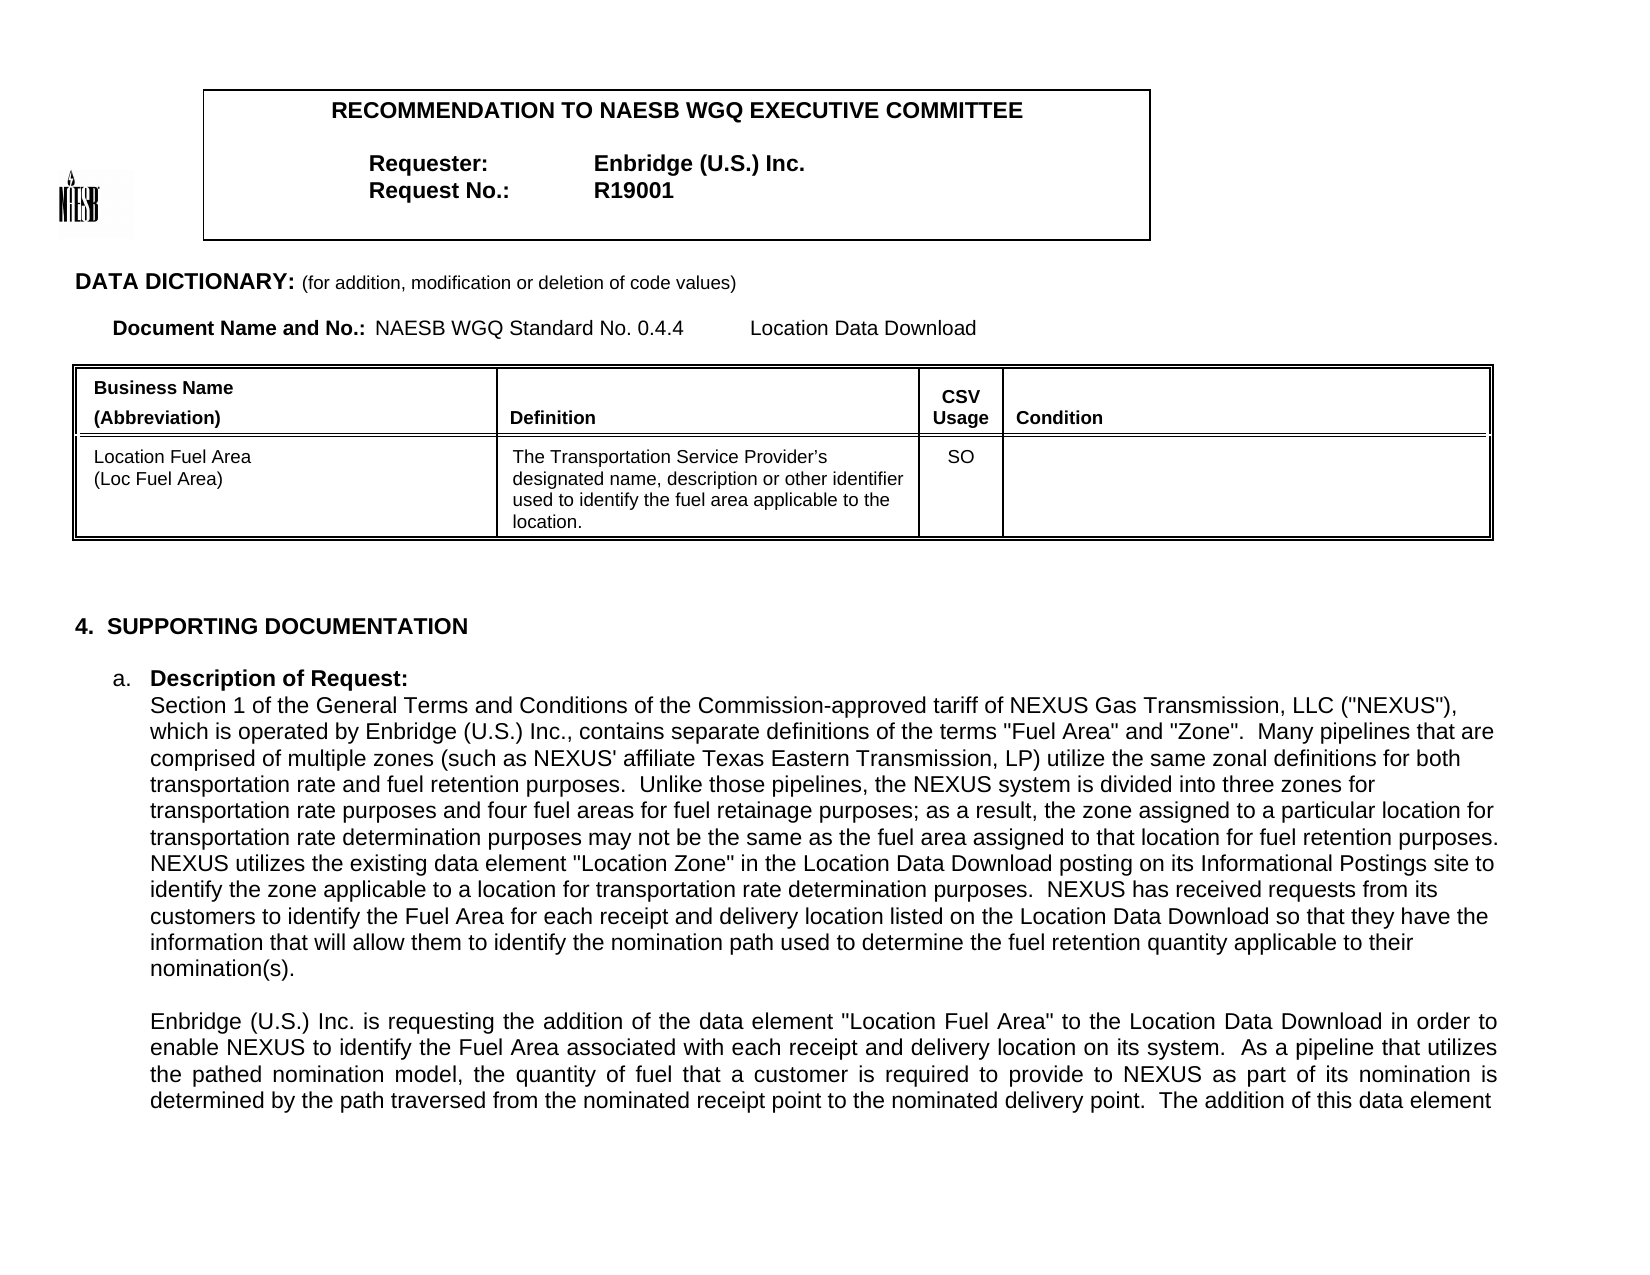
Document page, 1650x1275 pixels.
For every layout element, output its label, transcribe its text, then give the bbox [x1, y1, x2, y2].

text Enbridge (U.S.) Inc. is requesting the addition of the data element "Location Fuel Area" to the Location Data Download in order to enable NEXUS to identify the Fuel Area associated with each receipt and delivery location on its system. As a pipeline that utilizes the pathed nomination model, the quantity of fuel that a customer is required to provide to NEXUS as part of its nomination is determined by the path traversed from the nominated receipt point to the nominated delivery point. The addition of this data element [150, 1008, 1500, 1113]
text DATA DICTIONARY: (for addition, modification or deletion of code values) [75, 268, 1387, 294]
text Section 1 of the General Terms and Conditions of the Commission-approved tariff of NEXUS Gas Transmission, LLC ("NEXUS"), which is operated by Enbridge (U.S.) Inc., contains separate definitions of the terms "Fuel Area" and "Zone". Many pipelines that are comprised of multiple zones (such as NEXUS' affiliate Texas Eastern Transmission, LP) utilize the same zonal definitions for both transportation rate and fuel retention purposes. Unlike those pipelines, the NEXUS system is divided into three zones for transportation rate purposes and four fuel areas for fuel retainage purposes; as a result, the zone assigned to a particular location for transportation rate determination purposes may not be the same as the fuel area assigned to that location for fuel retention purposes. NEXUS utilizes the existing data element "Location Zone" in the Location Data Download posting on its Informational Postings site to identify the zone applicable to a location for transportation rate determination purposes. NEXUS has received requests from its customers to identify the Fuel Area for each receipt and delivery location listed on the Location Data Download so that they have the information that will allow them to identify the nomination path used to determine the fuel retention quantity applicable to their nomination(s). [150, 692, 1500, 982]
text Document Name and No.: NAESB WGQ Standard No. 0.4.4 Location Data Download [112, 316, 1387, 340]
table_header Condition [1004, 369, 1489, 433]
table_cell Location Fuel Area (Loc Fuel Area) [74, 433, 496, 536]
table_header CSV Usage [920, 369, 1002, 433]
table_cell The Transportation Service Provider’s designated name, description or other identifier used to identify the fuel area applicable to the location. [498, 437, 918, 536]
table_cell [1004, 433, 1492, 536]
table_header Definition [498, 369, 918, 433]
text 4. SUPPORTING DOCUMENTATION [75, 613, 1387, 639]
list Description of Request: [112, 665, 1387, 692]
table_cell SO [920, 437, 1002, 536]
table_header Business Name (Abbreviation) [77, 369, 496, 433]
